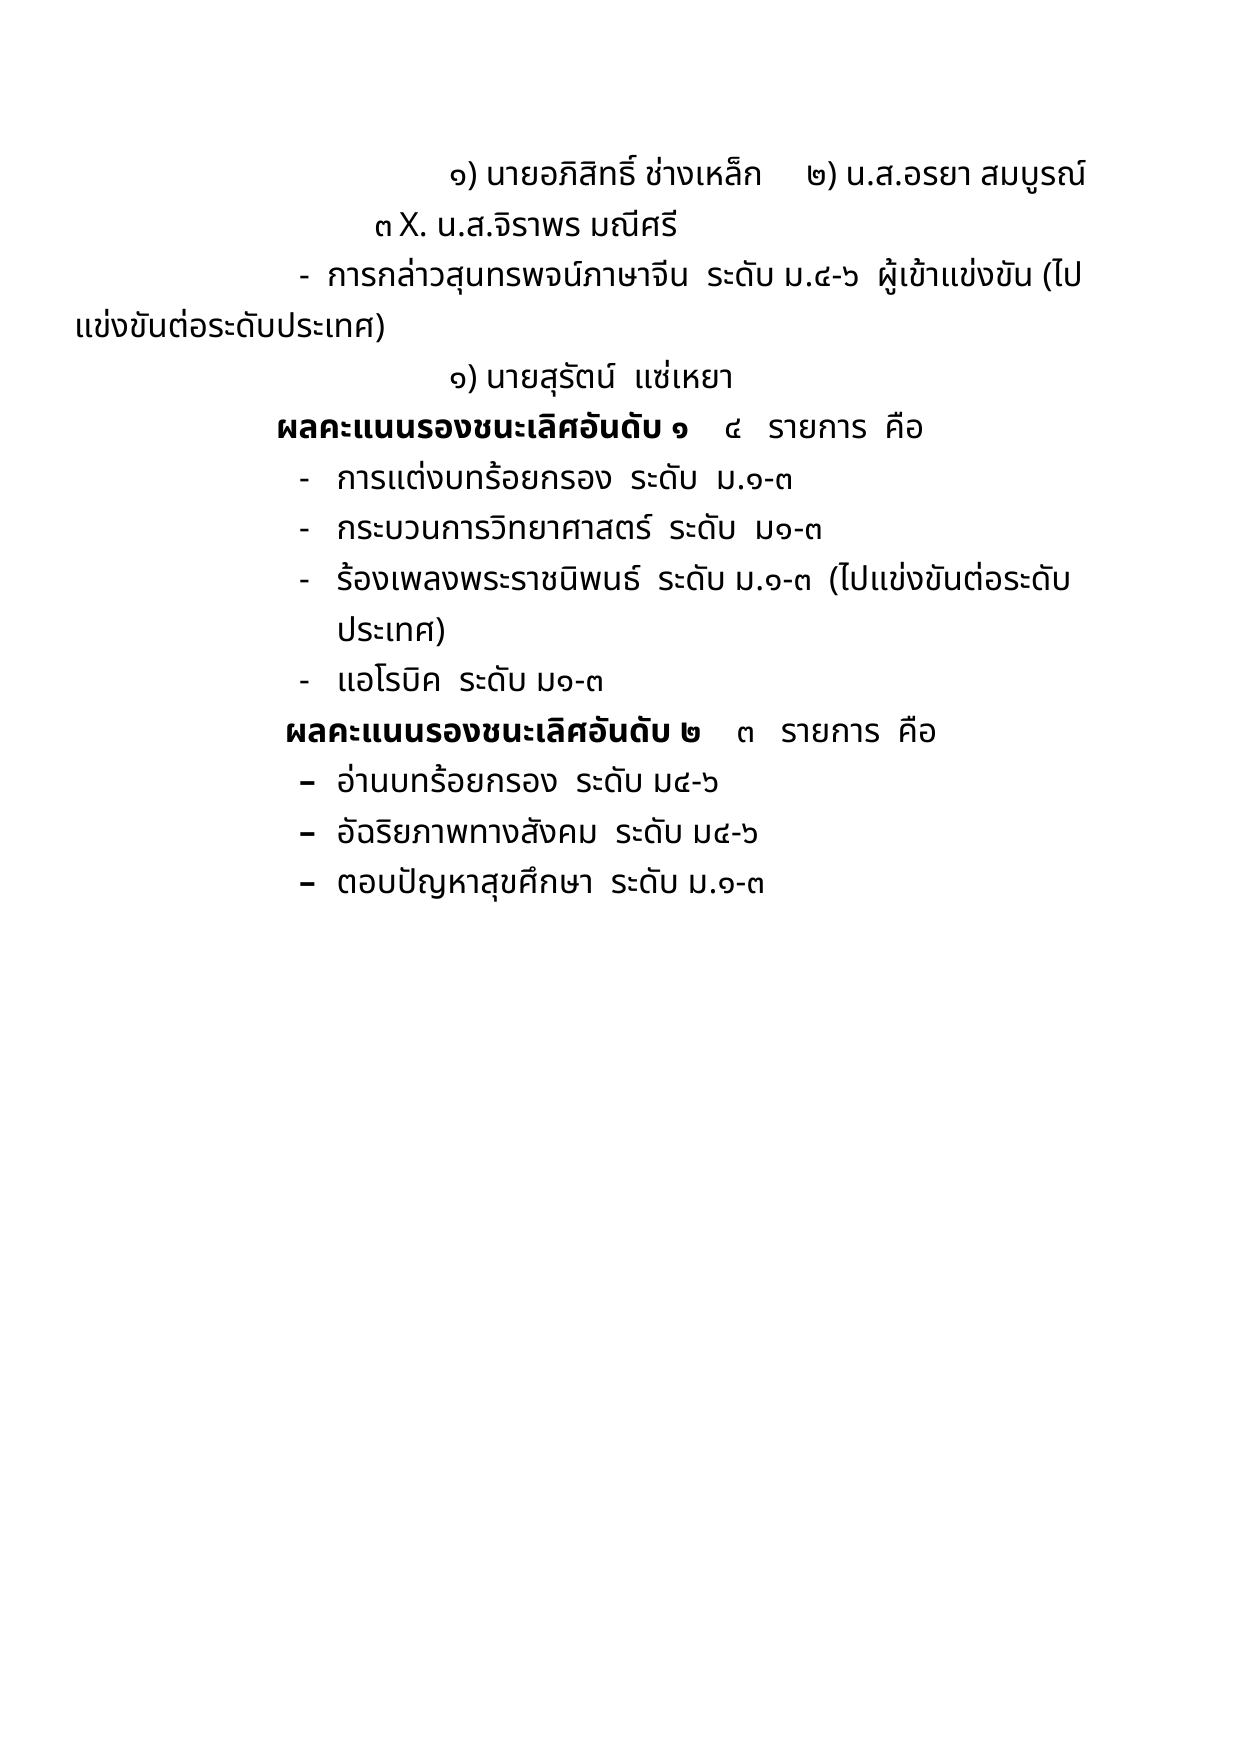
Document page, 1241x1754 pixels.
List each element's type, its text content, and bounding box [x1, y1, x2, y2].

text ๑) นายสุรัตน์ แซ่เหยา [299, 352, 1166, 403]
list ตอบปัญหาสุขศึกษา ระดับ ม.๑-๓ [299, 858, 1166, 909]
list อัฉริยภาพทางสังคม ระดับ ม๔-๖ [299, 808, 1166, 858]
list กระบวนการวิทยาศาสตร์ ระดับ ม๑-๓ [299, 504, 1166, 555]
list แอโรบิค ระดับ ม๑-๓ [299, 656, 1166, 707]
list ร้องเพลงพระราชนิพนธ์ ระดับ ม.๑-๓ (ไปแข่งขันต่อระดับประเทศ) [299, 555, 1166, 656]
text ผลคะแนนรองชนะเลิศอันดับ ๒ ๓ รายการ คือ [149, 707, 1166, 757]
text - การกล่าวสุนทรพจน์ภาษาจีน ระดับ ม.๔-๖ ผู้เข้าแข่งขัน (ไปแข่งขันต่อระดับประเทศ) [74, 251, 1166, 352]
text ผลคะแนนรองชนะเลิศอันดับ ๑ ๔ รายการ คือ [74, 403, 1166, 453]
list อ่านบทร้อยกรอง ระดับ ม๔-๖ [299, 757, 1166, 808]
text ๑) นายอภิสิทธิ์ ช่างเหล็ก ๒) น.ส.อรยา สมบูรณ์ ๓X. น.ส.จิราพร มณีศรี [374, 150, 1166, 251]
list การแต่งบทร้อยกรอง ระดับ ม.๑-๓ [299, 453, 1166, 504]
